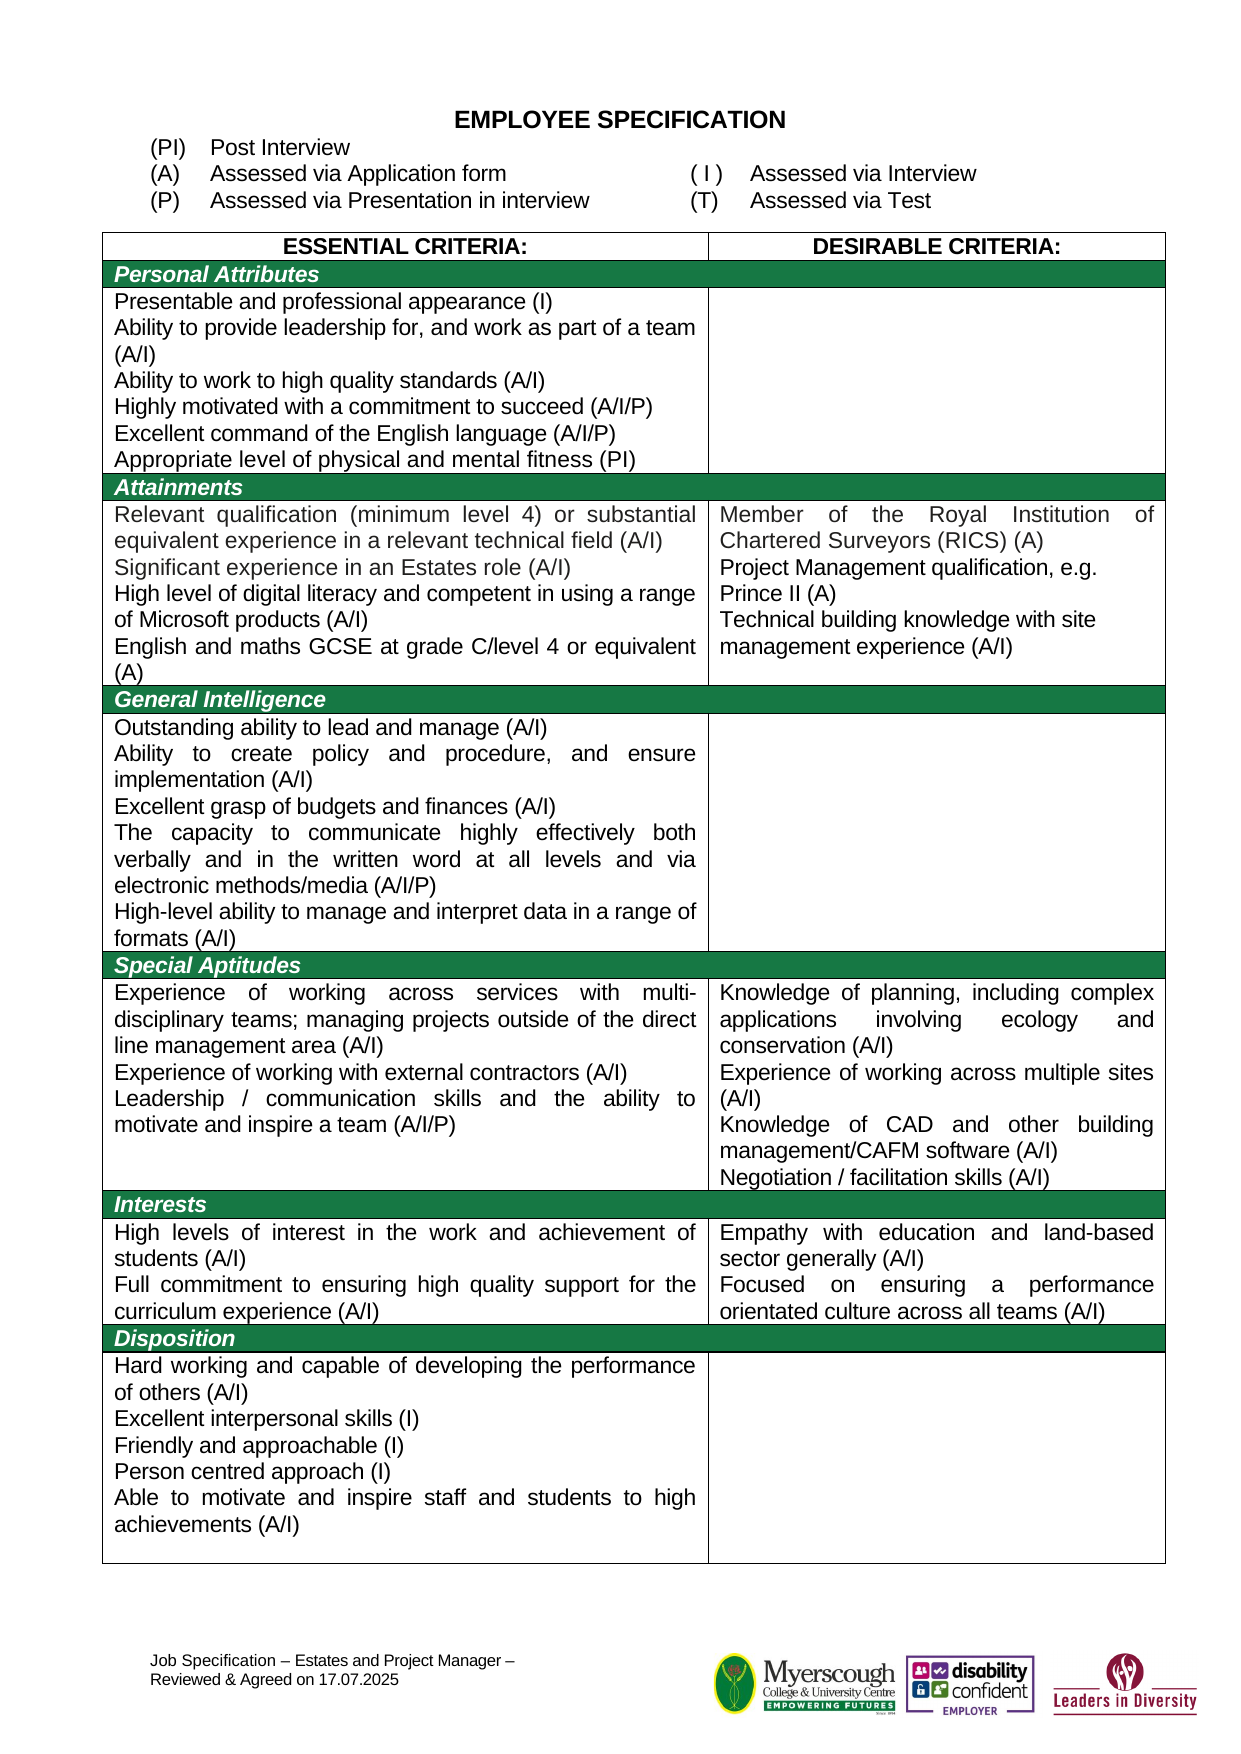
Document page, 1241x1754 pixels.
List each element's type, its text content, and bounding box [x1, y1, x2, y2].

text (P) Assessed via Presentation in interview (T) Assessed via Test [150, 187, 1090, 213]
table_cell Interests [103, 1191, 1165, 1218]
table_cell Relevant qualification (minimum level 4) or substantial equivalent experience in a relevant technical field (A/I) Significant experience in an Estates role (A/I) High level of digital literacy and competent in using a range of Microsoft products (A/I) English and maths GCSE at grade C/level 4 or equivalent (A) [103, 501, 708, 685]
text (PI) Post Interview [150, 134, 1090, 160]
table_header DESIRABLE CRITERIA: [709, 233, 1165, 259]
table_cell [709, 288, 1165, 472]
picture [1050, 1650, 1200, 1718]
table_cell Knowledge of planning, including complex applications involving ecology and conservation (A/I) Experience of working across multiple sites (A/I) Knowledge of CAD and other building management/CAFM software (A/I) Negotiation / facilitation skills (A/I) [709, 979, 1165, 1190]
picture [713, 1651, 1043, 1718]
table_cell Empathy with education and land-based sector generally (A/I) Focused on ensuring a performance orientated culture across all teams (A/I) [709, 1219, 1165, 1324]
table_cell Disposition [103, 1325, 1165, 1351]
table_cell Personal Attributes [103, 261, 1165, 287]
table_cell Outstanding ability to lead and manage (A/I) Ability to create policy and procedure, and ensure implementation (A/I) Excellent grasp of budgets and finances (A/I) The capacity to communicate highly effectively both verbally and in the written word at all levels and via electronic methods/media (A/I/P) High-level ability to manage and interpret data in a range of formats (A/I) [103, 714, 708, 951]
table_cell General Intelligence [103, 686, 1165, 713]
table_cell High levels of interest in the work and achievement of students (A/I) Full commitment to ensuring high quality support for the curriculum experience (A/I) [103, 1219, 708, 1324]
table_cell Special Aptitudes [103, 952, 1165, 978]
text EMPLOYEE SPECIFICATION [150, 105, 1090, 134]
table_cell Attainments [103, 474, 1165, 500]
text (A) Assessed via Application form ( I ) Assessed via Interview [150, 160, 1090, 187]
table_cell [709, 714, 1165, 951]
table_cell Presentable and professional appearance (I) Ability to provide leadership for, and work as part of a team (A/I) Ability to work to high quality standards (A/I) Highly motivated with a commitment to succeed (A/I/P) Excellent command of the English language (A/I/P) Appropriate level of physical and mental fitness (PI) [103, 288, 708, 472]
table_cell [709, 1353, 1165, 1563]
table_cell Member of the Royal Institution of Chartered Surveyors (RICS) (A) Project Management qualification, e.g. Prince II (A) Technical building knowledge with site management experience (A/I) [709, 501, 1165, 685]
table_header ESSENTIAL CRITERIA: [103, 233, 708, 259]
table_cell Hard working and capable of developing the performance of others (A/I) Excellent interpersonal skills (I) Friendly and approachable (I) Person centred approach (I) Able to motivate and inspire staff and students to high achievements (A/I) [103, 1353, 708, 1563]
table_cell Experience of working across services with multi-disciplinary teams; managing projects outside of the direct line management area (A/I) Experience of working with external contractors (A/I) Leadership / communication skills and the ability to motivate and inspire a team (A/I/P) [103, 979, 708, 1190]
